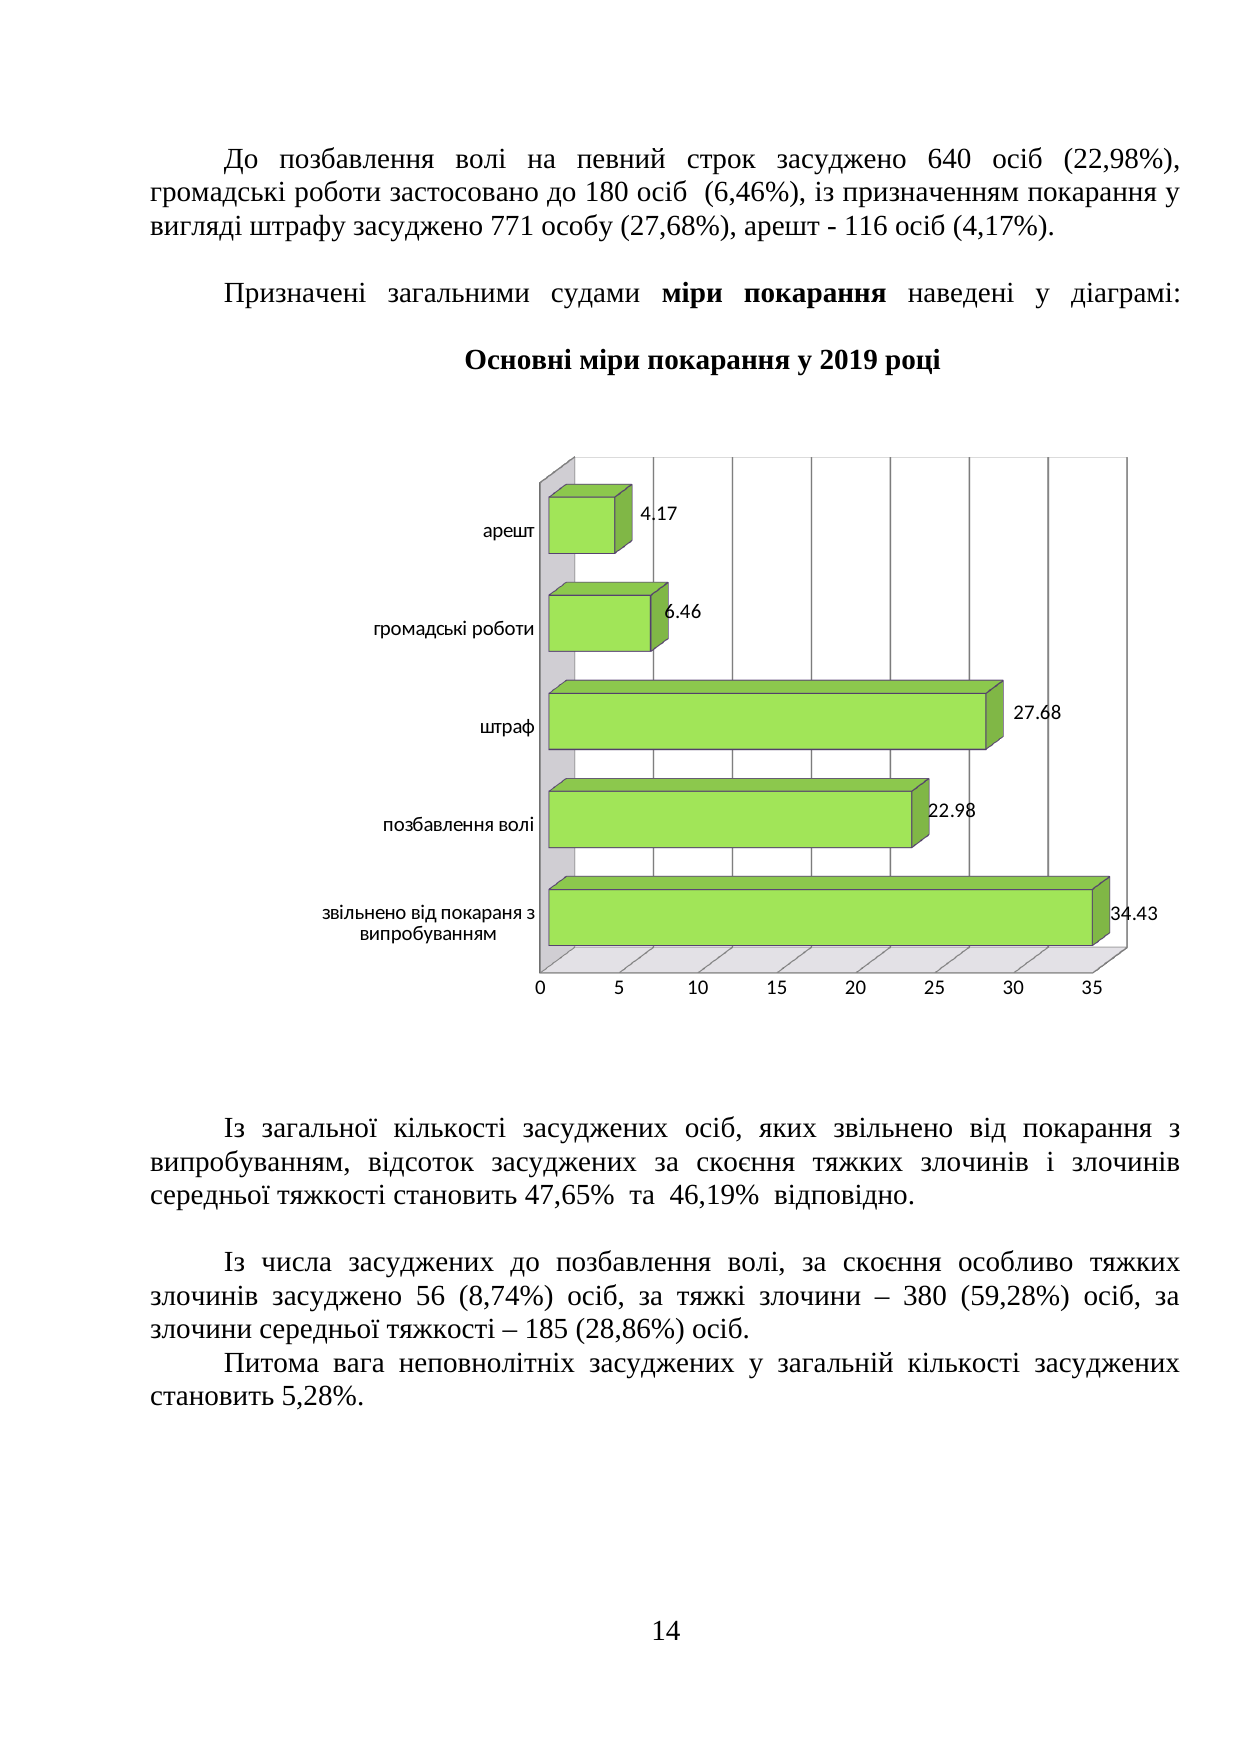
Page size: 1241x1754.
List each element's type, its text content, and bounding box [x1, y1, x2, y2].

text До позбавлення волі на певний строк засуджено 640 осіб (22,98%), громадські роботи застосовано до 180 осіб (6,46%), із призначенням покарання у вигляді штрафу засуджено 771 особу (27,68%), арешт - 116 осіб (4,17%). [150, 141, 1181, 242]
text Із числа засуджених до позбавлення волі, за скоєння особливо тяжких злочинів засуджено 56 (8,74%) осіб, за тяжкі злочини – 380 (59,28%) осіб, за злочини середньої тяжкості – 185 (28,86%) осіб. [150, 1244, 1181, 1345]
text Основні міри покарання у 2019 році [150, 342, 1181, 376]
text Із загальної кількості засуджених осіб, яких звільнено від покарання з випробуванням, відсоток засуджених за скоєння тяжких злочинів і злочинів середньої тяжкості становить 47,65% та 46,19% відповідно. [150, 1110, 1181, 1211]
text Призначені загальними судами міри покарання наведені у діаграмі: [150, 275, 1181, 342]
text Питома вага неповнолітніх засуджених у загальній кількості засуджених становить 5,28%. [150, 1345, 1181, 1412]
